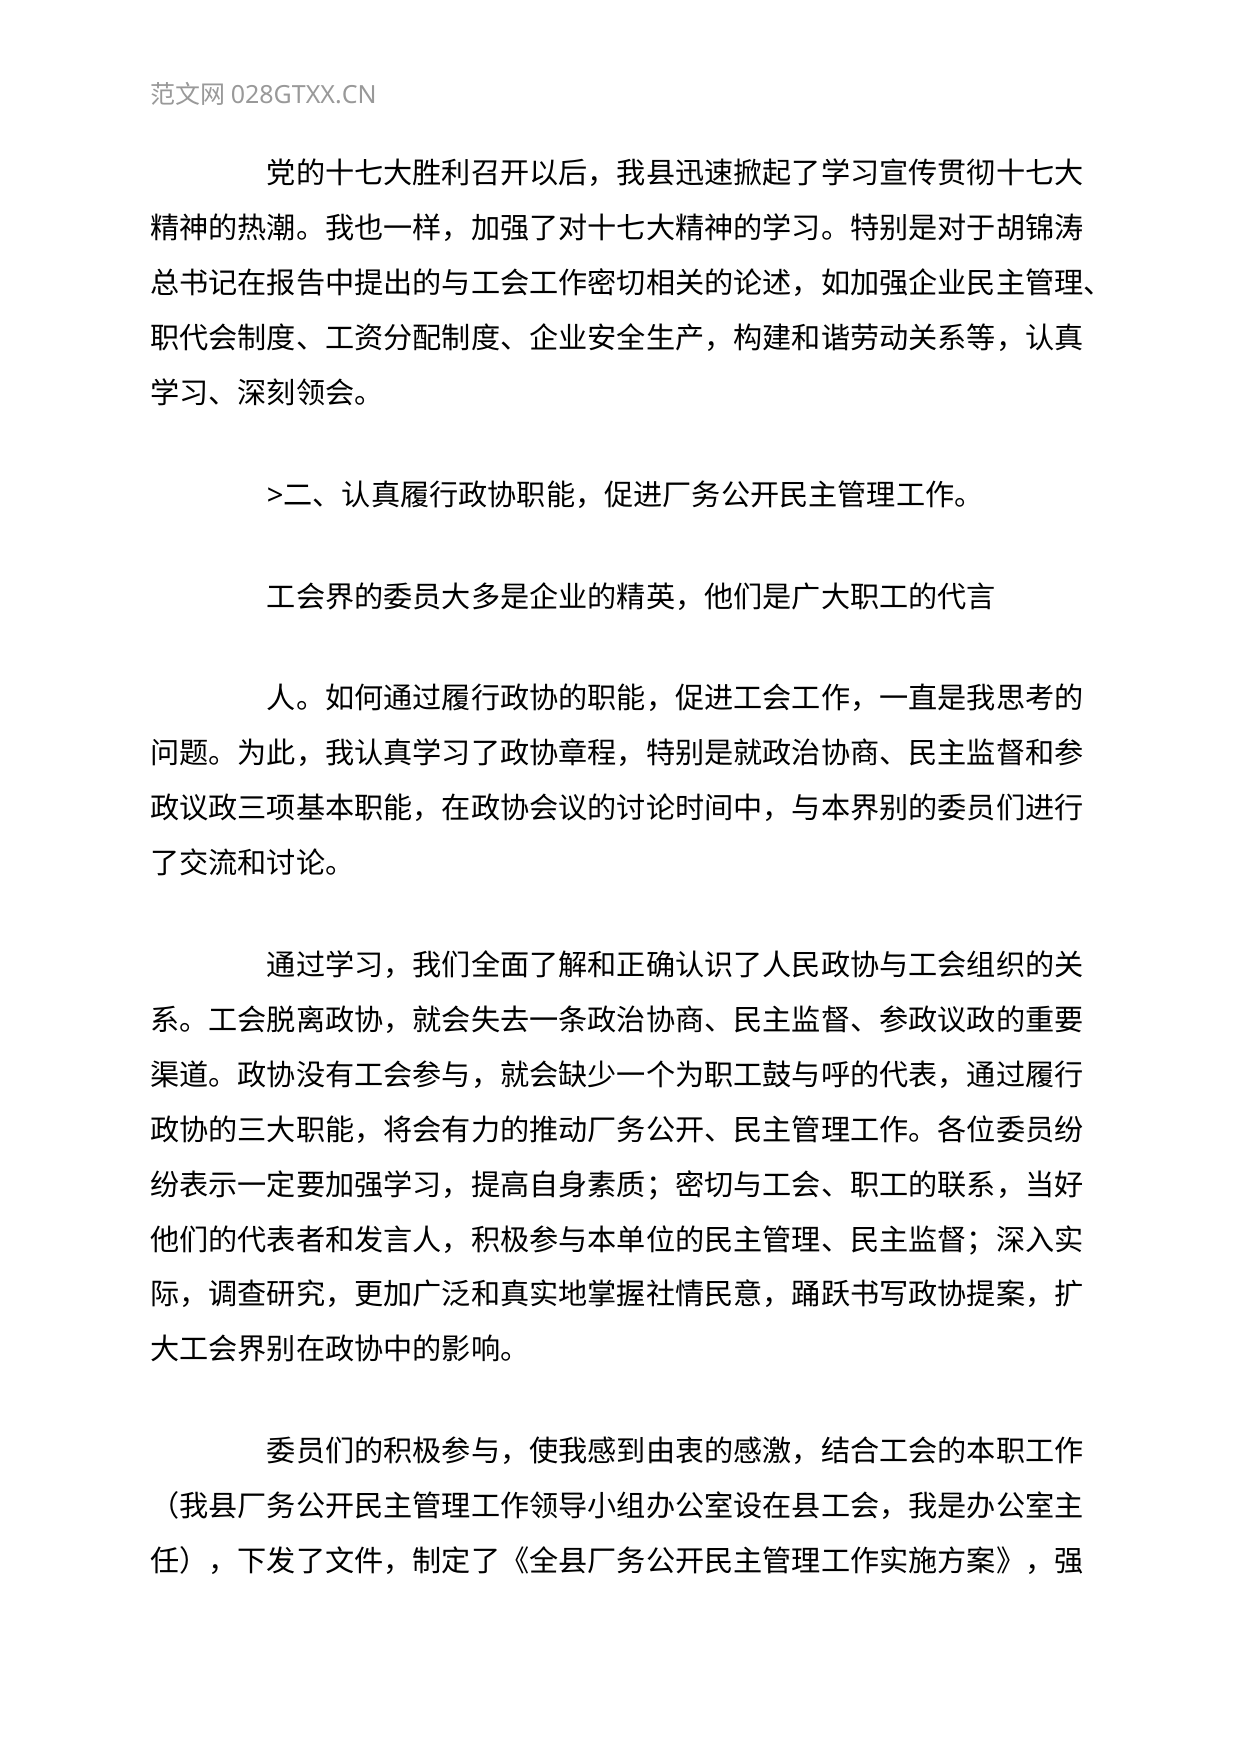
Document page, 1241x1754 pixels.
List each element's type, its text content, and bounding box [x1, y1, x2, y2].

text >二、认真履行政协职能，促进厂务公开民主管理工作。 [150, 471, 1090, 514]
text 党的十七大胜利召开以后，我县迅速掀起了学习宣传贯彻十七大精神的热潮。我也一样，加强了对十七大精神的学习。特别是对于胡锦涛总书记在报告中提出的与工会工作密切相关的论述，如加强企业民主管理、职代会制度、工资分配制度、企业安全生产，构建和谐劳动关系等，认真学习、深刻领会。 [150, 150, 1090, 412]
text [150, 1428, 1090, 1580]
text 通过学习，我们全面了解和正确认识了人民政协与工会组织的关系。工会脱离政协，就会失去一条政治协商、民主监督、参政议政的重要渠道。政协没有工会参与，就会缺少一个为职工鼓与呼的代表，通过履行政协的三大职能，将会有力的推动厂务公开、民主管理工作。各位委员纷纷表示一定要加强学习，提高自身素质；密切与工会、职工的联系，当好他们的代表者和发言人，积极参与本单位的民主管理、民主监督；深入实际，调查研究，更加广泛和真实地掌握社情民意，踊跃书写政协提案，扩大工会界别在政协中的影响。 [150, 942, 1090, 1368]
text 工会界的委员大多是企业的精英，他们是广大职工的代言 [150, 573, 1090, 616]
text 人。如何通过履行政协的职能，促进工会工作，一直是我思考的问题。为此，我认真学习了政协章程，特别是就政治协商、民主监督和参政议政三项基本职能，在政协会议的讨论时间中，与本界别的委员们进行了交流和讨论。 [150, 675, 1090, 882]
